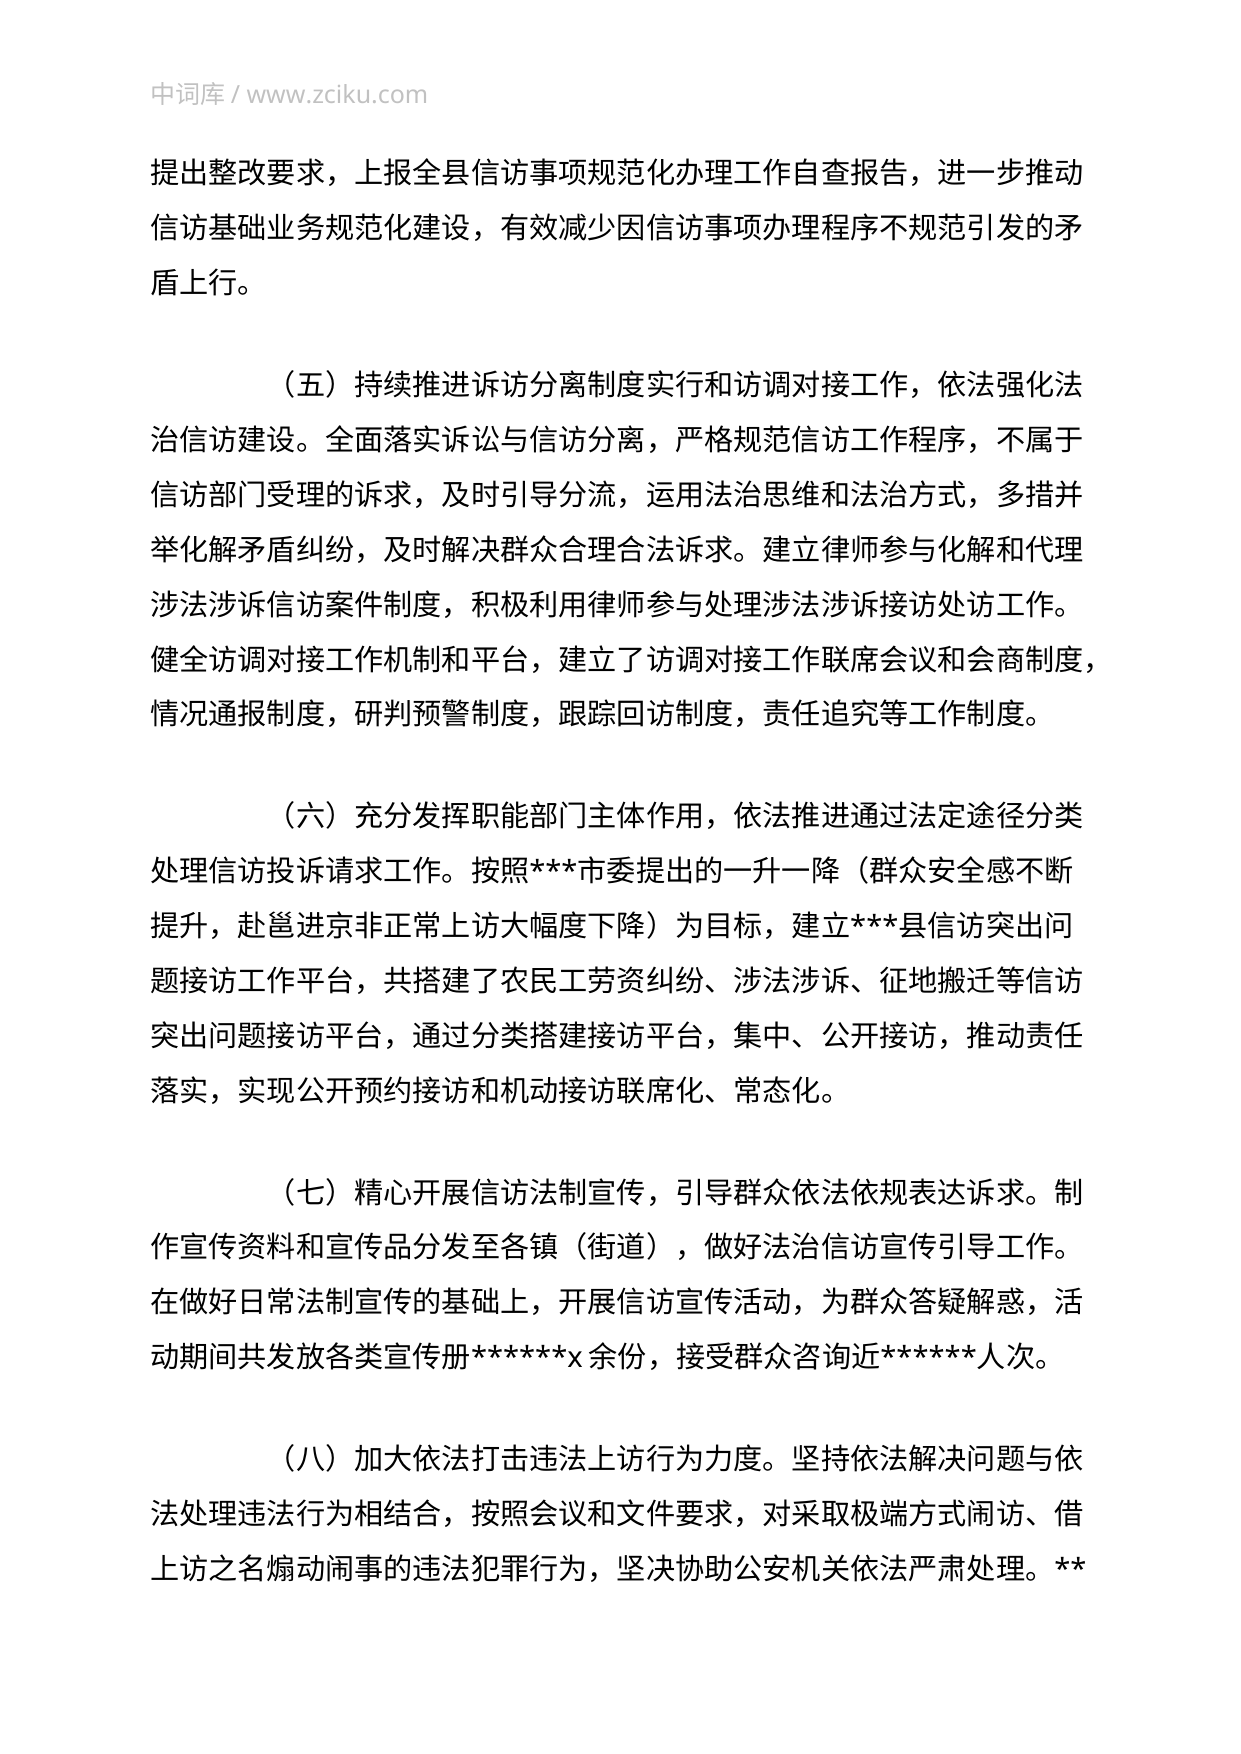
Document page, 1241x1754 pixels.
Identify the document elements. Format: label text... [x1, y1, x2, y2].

text （五）持续推进诉访分离制度实行和访调对接工作，依法强化法治信访建设。全面落实诉讼与信访分离，严格规范信访工作程序，不属于信访部门受理的诉求，及时引导分流，运用法治思维和法治方式，多措并举化解矛盾纠纷，及时解决群众合理合法诉求。建立律师参与化解和代理涉法涉诉信访案件制度，积极利用律师参与处理涉法涉诉接访处访工作。健全访调对接工作机制和平台，建立了访调对接工作联席会议和会商制度，情况通报制度，研判预警制度，跟踪回访制度，责任追究等工作制度。 [150, 362, 1090, 733]
text （六）充分发挥职能部门主体作用，依法推进通过法定途径分类处理信访投诉请求工作。按照***市委提出的一升一降（群众安全感不断提升，赴邕进京非正常上访大幅度下降）为目标，建立***县信访突出问题接访工作平台，共搭建了农民工劳资纠纷、涉法涉诉、征地搬迁等信访突出问题接访平台，通过分类搭建接访平台，集中、公开接访，推动责任落实，实现公开预约接访和机动接访联席化、常态化。 [150, 793, 1090, 1110]
text （七）精心开展信访法制宣传，引导群众依法依规表达诉求。制作宣传资料和宣传品分发至各镇（街道），做好法治信访宣传引导工作。在做好日常法制宣传的基础上，开展信访宣传活动，为群众答疑解惑，活动期间共发放各类宣传册******x余份，接受群众咨询近******人次。 [150, 1169, 1090, 1376]
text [150, 150, 1090, 302]
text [150, 1436, 1090, 1588]
